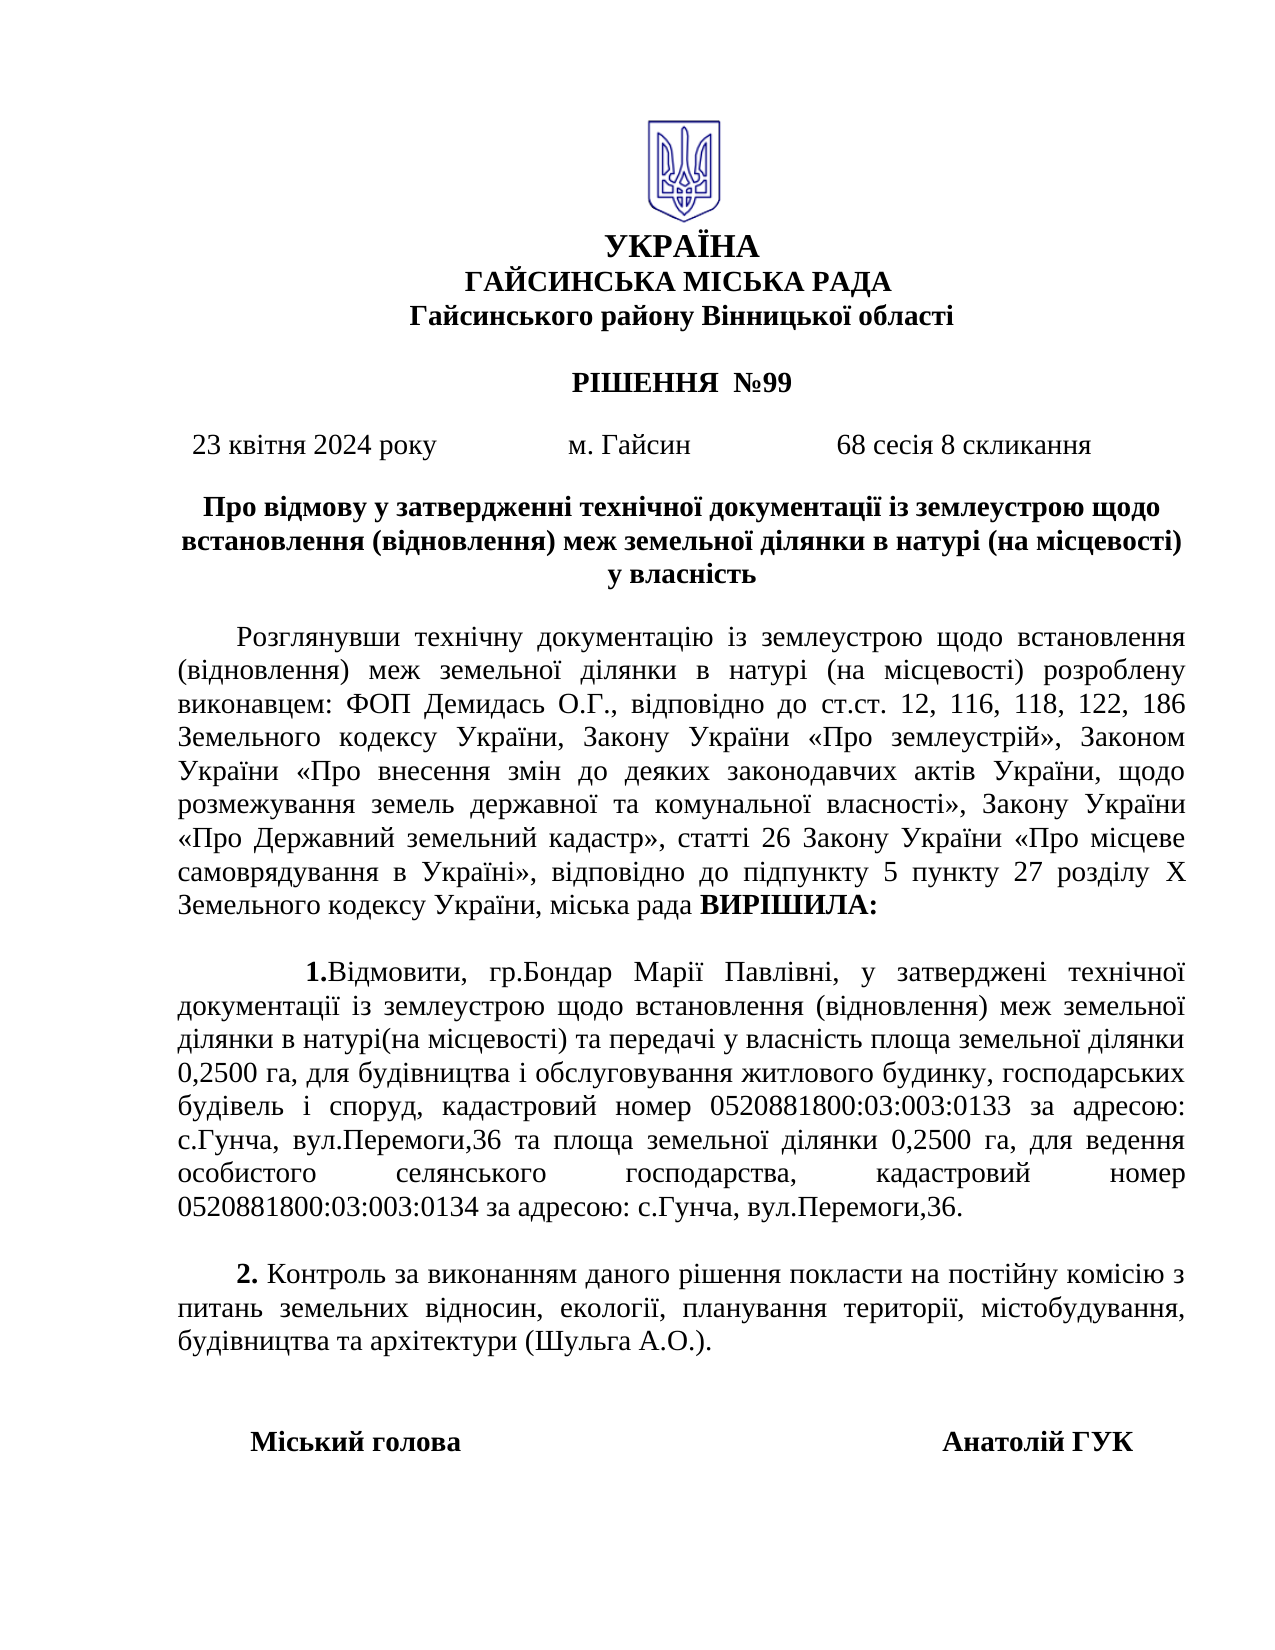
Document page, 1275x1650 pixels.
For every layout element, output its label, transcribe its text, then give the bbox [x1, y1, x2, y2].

text 23 квітня 2024 року м. Гайсин 68 сесія 8 скликання [177, 427, 1186, 461]
text Розглянувши технічну документацію із землеустрою щодо встановлення (відновлення) меж земельної ділянки в натурі (на місцевості) розроблену виконавцем: ФОП Демидась О.Г., відповідно до cт.ст. 12, 116, 118, 122, 186 Земельного кодексу України, Закону України «Про землеустрій», Законом України «Про внесення змін до деяких законодавчих актів України, щодо розмежування земель державної та комунальної власності», Закону України «Про Державний земельний кадастр», статті 26 Закону України «Про місцеве самоврядування в Україні», відповідно до підпункту 5 пункту 27 розділу X Земельного кодексу України, міська рада ВИРІШИЛА: [177, 619, 1186, 921]
text РІШЕННЯ №99 [177, 365, 1186, 398]
text Міський голова Анатолій ГУК [177, 1424, 1186, 1457]
text 1.Відмовити, гр.Бондар Марії Павлівні, у затверджені технічної документації із землеустрою щодо встановлення (відновлення) меж земельної ділянки в натурі(на місцевості) та передачі у власність площа земельної ділянки 0,2500 га, для будівництва і обслуговування житлового будинку, господарських будівель і споруд, кадастровий номер 0520881800:03:003:0133 за адресою: с.Гунча, вул.Перемоги,36 та площа земельної ділянки 0,2500 га, для ведення особистого селянського господарства, кадастровий номер 0520881800:03:003:0134 за адресою: с.Гунча, вул.Перемоги,36. [177, 954, 1186, 1223]
text Про відмову у затвердженні технічної документації із землеустрою щодо встановлення (відновлення) меж земельної ділянки в натурі (на місцевості) у власність [177, 489, 1186, 590]
text ГАЙСИНСЬКА МІСЬКА РАДА Гайсинського району Вінницької області [177, 264, 1186, 331]
text УКРАЇНА [177, 226, 1186, 264]
text 2. Контроль за виконанням даного рішення покласти на постійну комісію з питань земельних відносин, екології, планування території, містобудування, будівництва та архітектури (Шульга А.О.). [177, 1256, 1186, 1357]
